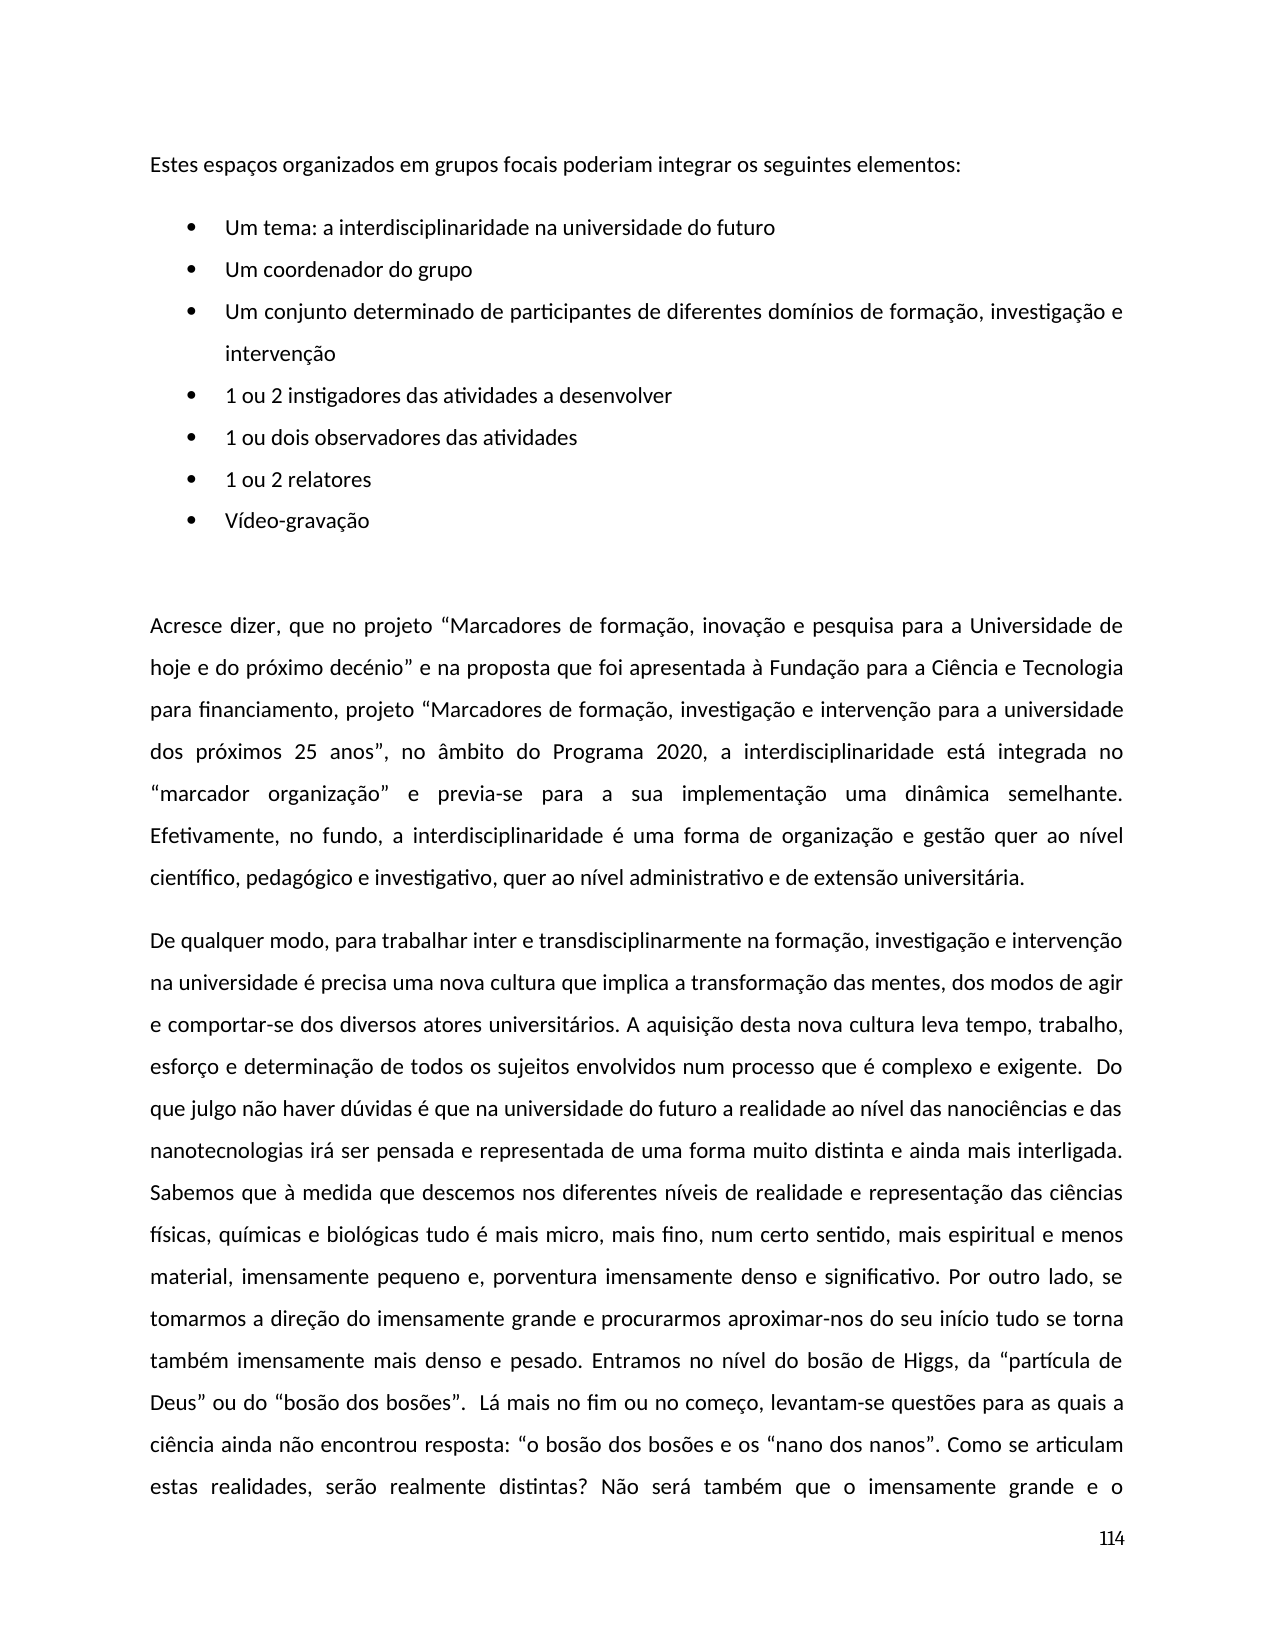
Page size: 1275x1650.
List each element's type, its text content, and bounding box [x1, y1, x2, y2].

list Um coordenador do grupo [187, 255, 1125, 283]
list Um tema: a interdisciplinaridade na universidade do futuro [187, 213, 1125, 241]
list 1 ou dois observadores das atividades [187, 423, 1125, 451]
text Acresce dizer, que no projeto “Marcadores de formação, inovação e pesquisa para a Universidade de hoje e do próximo decénio” e na proposta que foi apresentada à Fundação para a Ciência e Tecnologia para financiamento, projeto “Marcadores de formação, investigação e intervenção para a universidade dos próximos 25 anos”, no âmbito do Programa 2020, a interdisciplinaridade está integrada no “marcador organização” e previa-se para a sua implementação uma dinâmica semelhante. Efetivamente, no fundo, a interdisciplinaridade é uma forma de organização e gestão quer ao nível científico, pedagógico e investigativo, quer ao nível administrativo e de extensão universitária. [150, 611, 1125, 891]
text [150, 926, 1125, 1500]
text Estes espaços organizados em grupos focais poderiam integrar os seguintes elementos: [150, 150, 1125, 178]
list 1 ou 2 instigadores das atividades a desenvolver [187, 381, 1125, 409]
list 1 ou 2 relatores [187, 465, 1125, 493]
list Um conjunto determinado de participantes de diferentes domínios de formação, investigação e intervenção [187, 297, 1125, 367]
list Vídeo-gravação [187, 507, 1125, 535]
